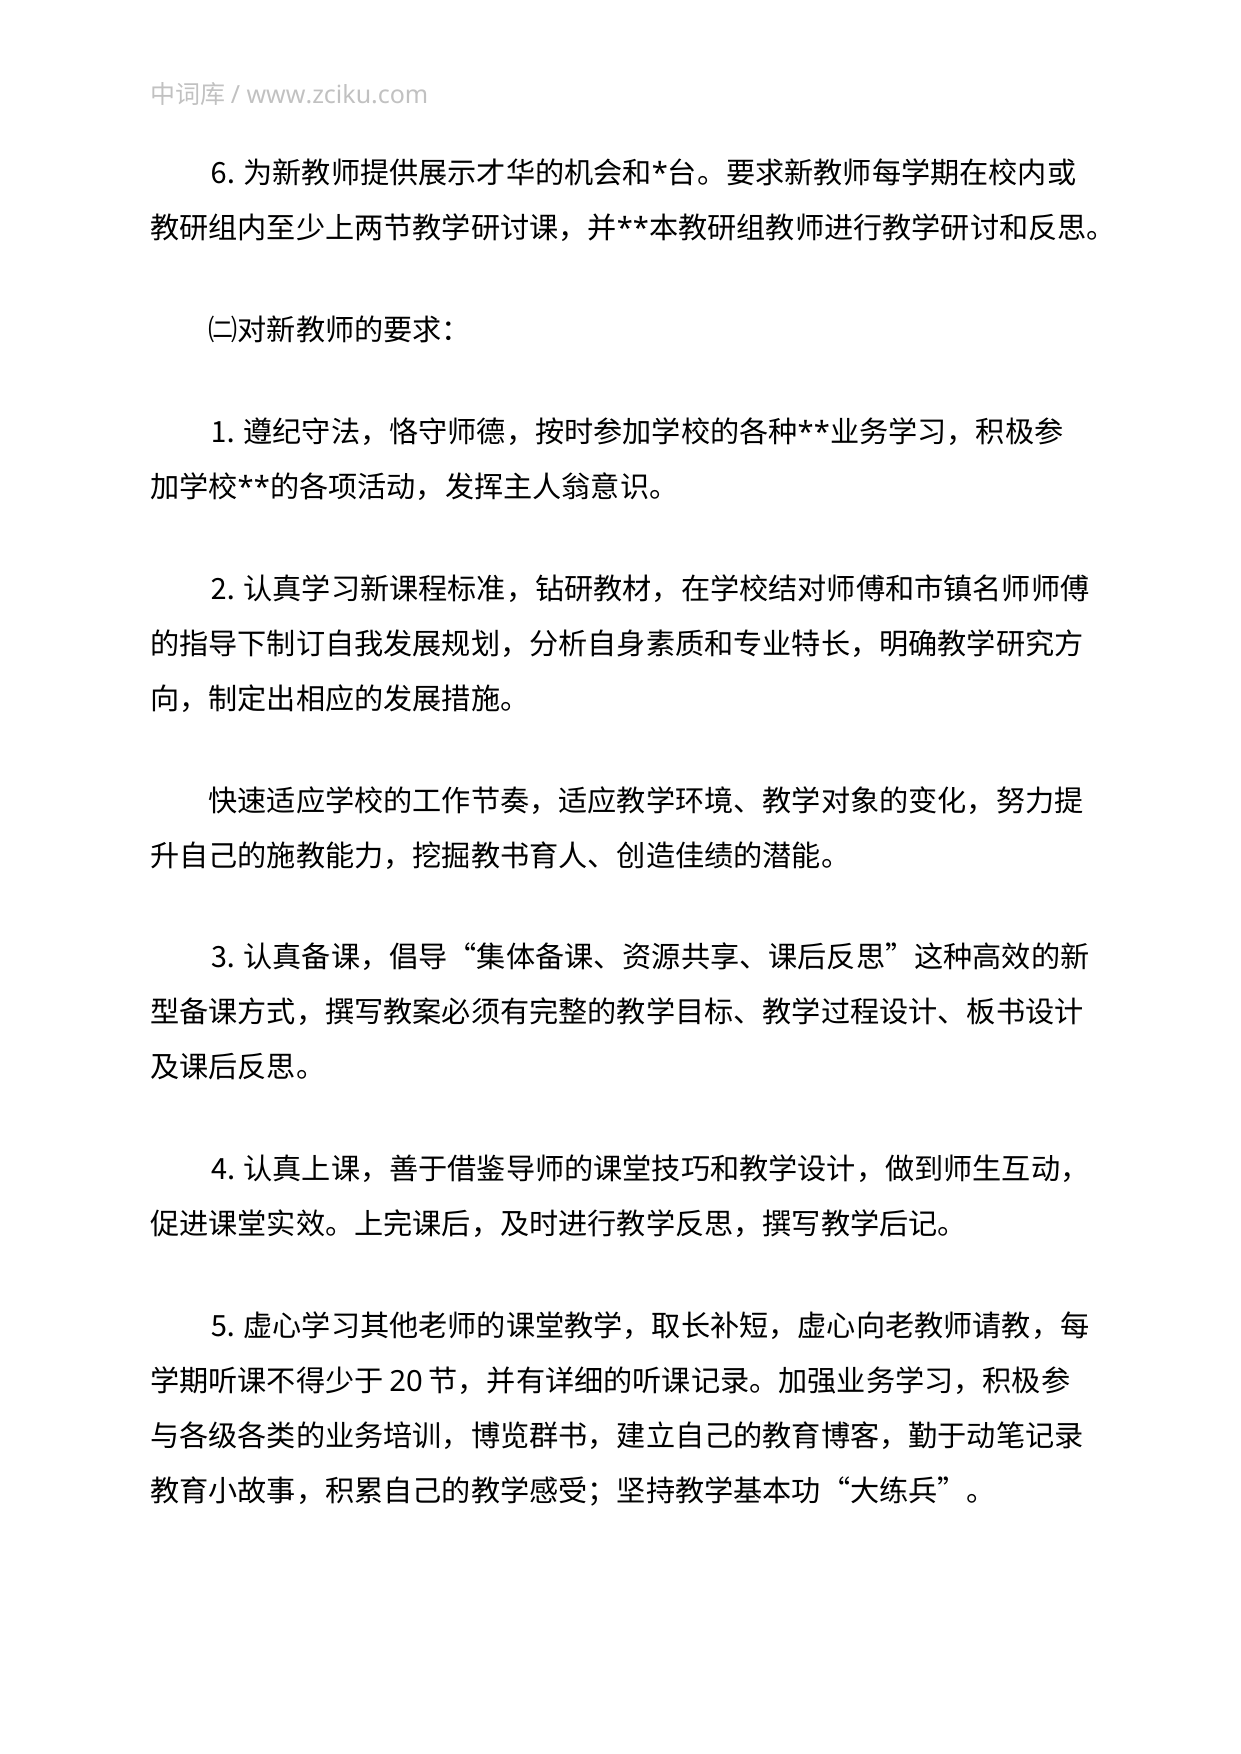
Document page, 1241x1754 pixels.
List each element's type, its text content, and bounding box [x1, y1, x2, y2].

text ⒌虚心学习其他老师的课堂教学，取长补短，虚心向老教师请教，每学期听课不得少于20节，并有详细的听课记录。加强业务学习，积极参与各级各类的业务培训，博览群书，建立自己的教育博客，勤于动笔记录教育小故事，积累自己的教学感受；坚持教学基本功“大练兵”。 [150, 1302, 1090, 1510]
text ⒉认真学习新课程标准，钻研教材，在学校结对师傅和市镇名师师傅的指导下制订自我发展规划，分析自身素质和专业特长，明确教学研究方向，制定出相应的发展措施。 [150, 566, 1090, 718]
text ㈡对新教师的要求： [150, 307, 1090, 349]
text ⒊认真备课，倡导“集体备课、资源共享、课后反思”这种高效的新型备课方式，撰写教案必须有完整的教学目标、教学过程设计、板书设计及课后反思。 [150, 934, 1090, 1086]
text ⒋认真上课，善于借鉴导师的课堂技巧和教学设计，做到师生互动，促进课堂实效。上完课后，及时进行教学反思，撰写教学后记。 [150, 1146, 1090, 1243]
text ⒈遵纪守法，恪守师德，按时参加学校的各种**业务学习，积极参加学校**的各项活动，发挥主人翁意识。 [150, 409, 1090, 506]
text 快速适应学校的工作节奏，适应教学环境、教学对象的变化，努力提升自己的施教能力，挖掘教书育人、创造佳绩的潜能。 [150, 777, 1090, 874]
text ⒍为新教师提供展示才华的机会和*台。要求新教师每学期在校内或教研组内至少上两节教学研讨课，并**本教研组教师进行教学研讨和反思。 [150, 150, 1090, 247]
